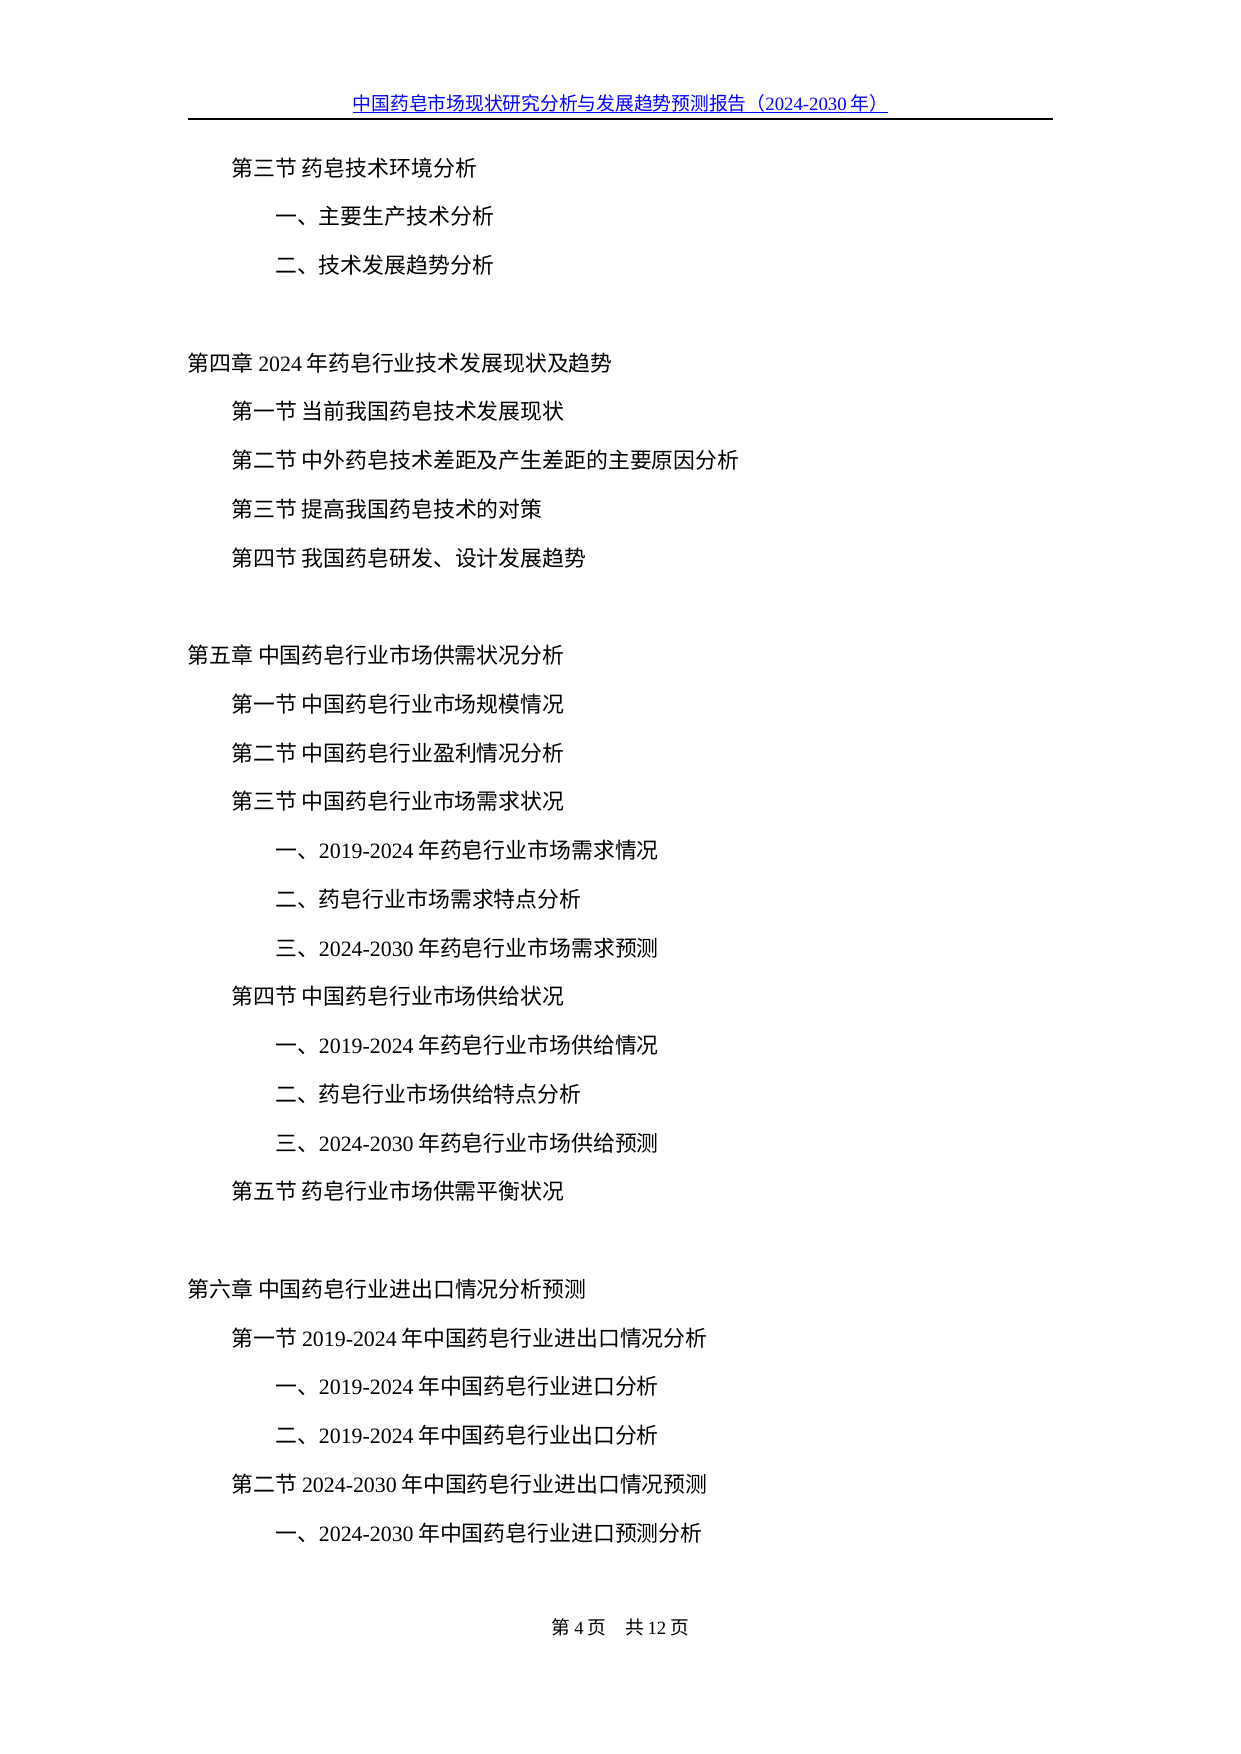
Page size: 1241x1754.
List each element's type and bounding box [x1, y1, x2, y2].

text [187, 150, 1053, 1548]
